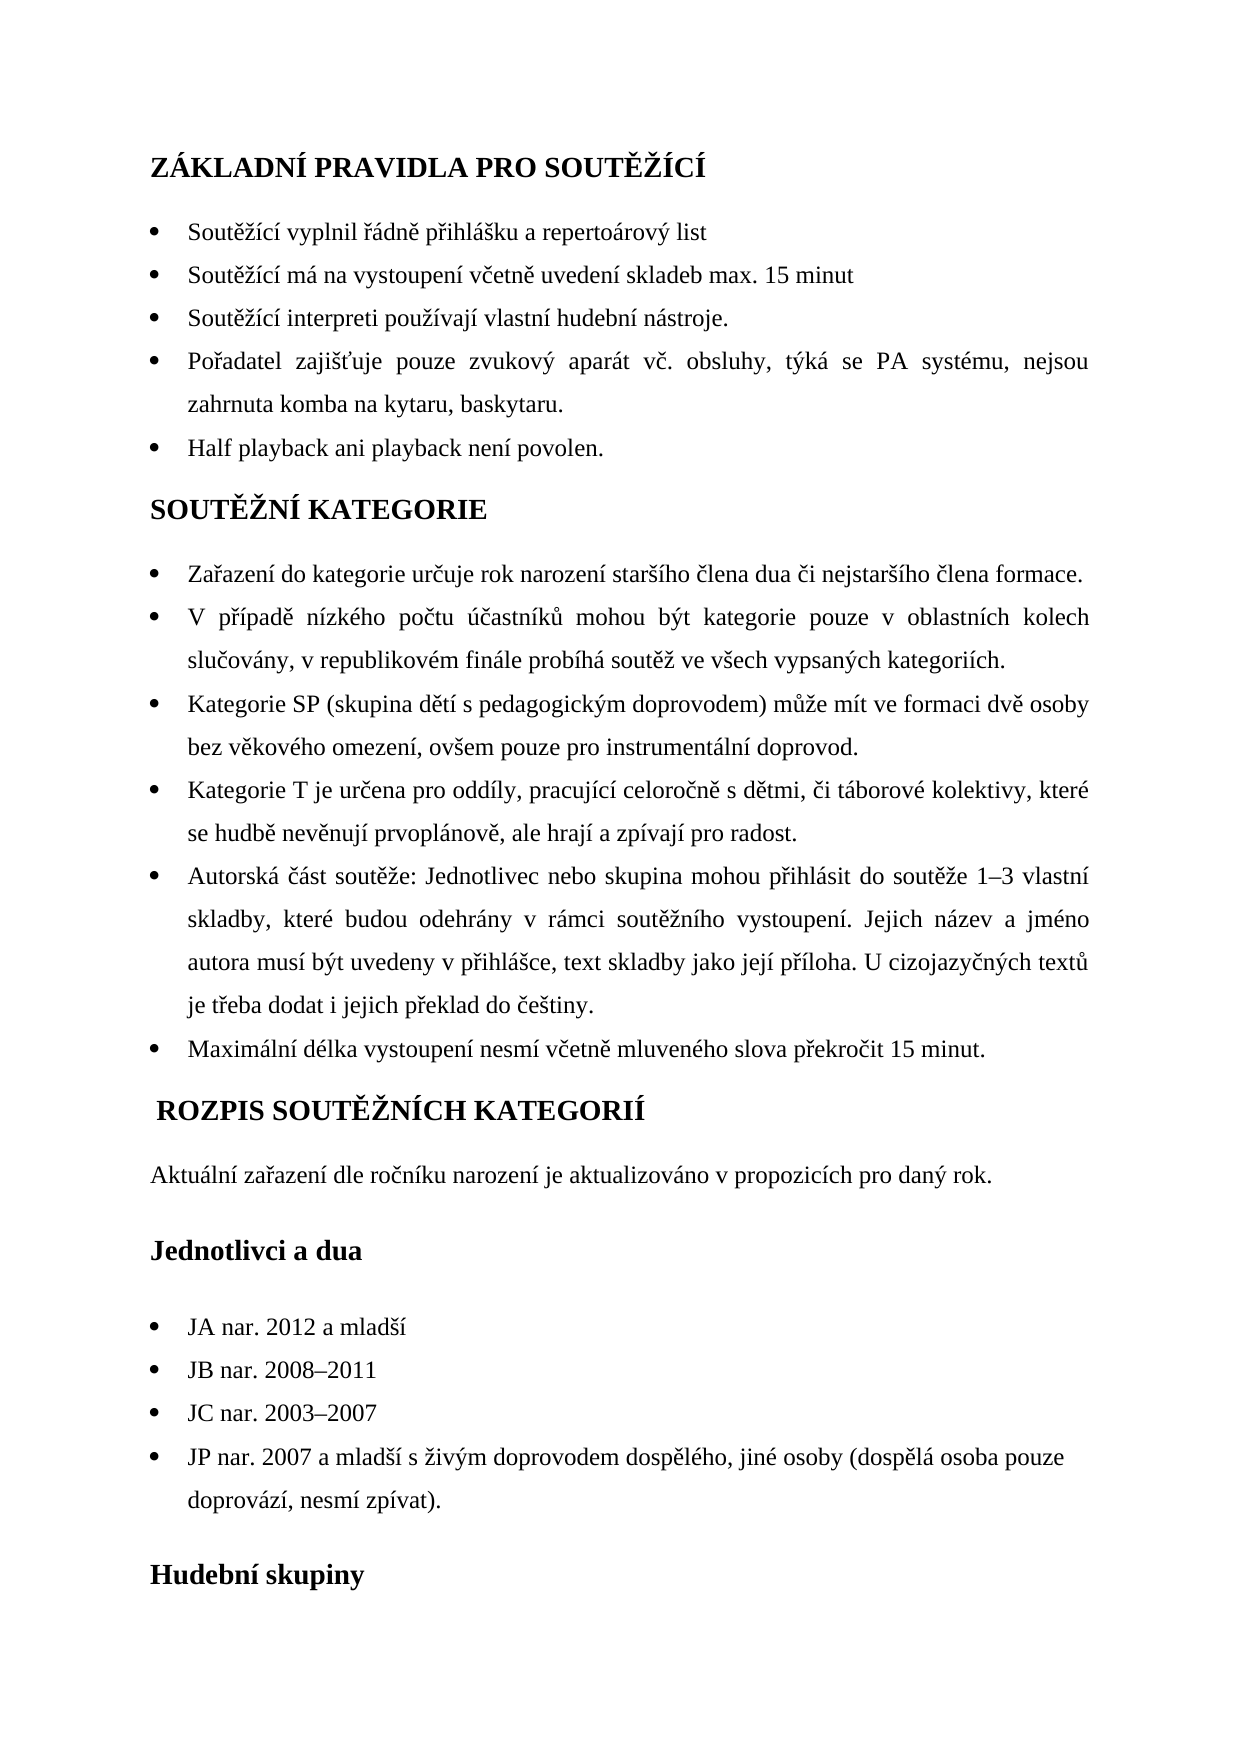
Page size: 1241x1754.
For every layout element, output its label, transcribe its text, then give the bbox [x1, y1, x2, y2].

text Aktuální zařazení dle ročníku narození je aktualizováno v propozicích pro daný rok. [150, 1161, 1090, 1189]
text ZÁKLADNÍ PRAVIDLA PRO SOUTĚŽÍCÍ [150, 150, 1090, 183]
text SOUTĚŽNÍ KATEGORIE [150, 492, 1090, 526]
list Autorská část soutěže: Jednotlivec nebo skupina mohou přihlásit do soutěže 1–3 vlastní skladby, které budou odehrány v rámci soutěžního vystoupení. Jejich název a jméno autora musí být uvedeny v přihlášce, text skladby jako její příloha. U cizojazyčných textů je třeba dodat i jejich překlad do češtiny. [150, 861, 1090, 1019]
list Maximální délka vystoupení nesmí včetně mluveného slova překročit 15 minut. [150, 1034, 1090, 1062]
list JB nar. 2008–2011 [150, 1355, 1090, 1384]
list JA nar. 2012 a mladší [150, 1312, 1090, 1341]
text Jednotlivci a dua [150, 1233, 1090, 1266]
list Soutěžící interpreti používají vlastní hudební nástroje. [150, 303, 1090, 332]
list Soutěžící vyplnil řádně přihlášku a repertoárový list [150, 217, 1090, 246]
list Zařazení do kategorie určuje rok narození staršího člena dua či nejstaršího člena formace. [150, 559, 1090, 588]
list Pořadatel zajišťuje pouze zvukový aparát vč. obsluhy, týká se PA systému, nejsou zahrnuta komba na kytaru, baskytaru. [150, 346, 1090, 418]
text Hudební skupiny [150, 1557, 1090, 1591]
list JC nar. 2003–2007 [150, 1398, 1090, 1427]
list V případě nízkého počtu účastníků mohou být kategorie pouze v oblastních kolech slučovány, v republikovém finále probíhá soutěž ve všech vypsaných kategoriích. [150, 602, 1090, 674]
text ROZPIS SOUTĚŽNÍCH KATEGORIÍ [150, 1093, 1090, 1127]
list Soutěžící má na vystoupení včetně uvedení skladeb max. 15 minut [150, 260, 1090, 289]
list Kategorie SP (skupina dětí s pedagogickým doprovodem) může mít ve formaci dvě osoby bez věkového omezení, ovšem pouze pro instrumentální doprovod. [150, 689, 1090, 761]
list Kategorie T je určena pro oddíly, pracující celoročně s dětmi, či táborové kolektivy, které se hudbě nevěnují prvoplánově, ale hrají a zpívají pro radost. [150, 775, 1090, 847]
list JP nar. 2007 a mladší s živým doprovodem dospělého, jiné osoby (dospělá osoba pouze doprovází, nesmí zpívat). [150, 1442, 1090, 1513]
list Half playback ani playback není povolen. [150, 433, 1090, 461]
